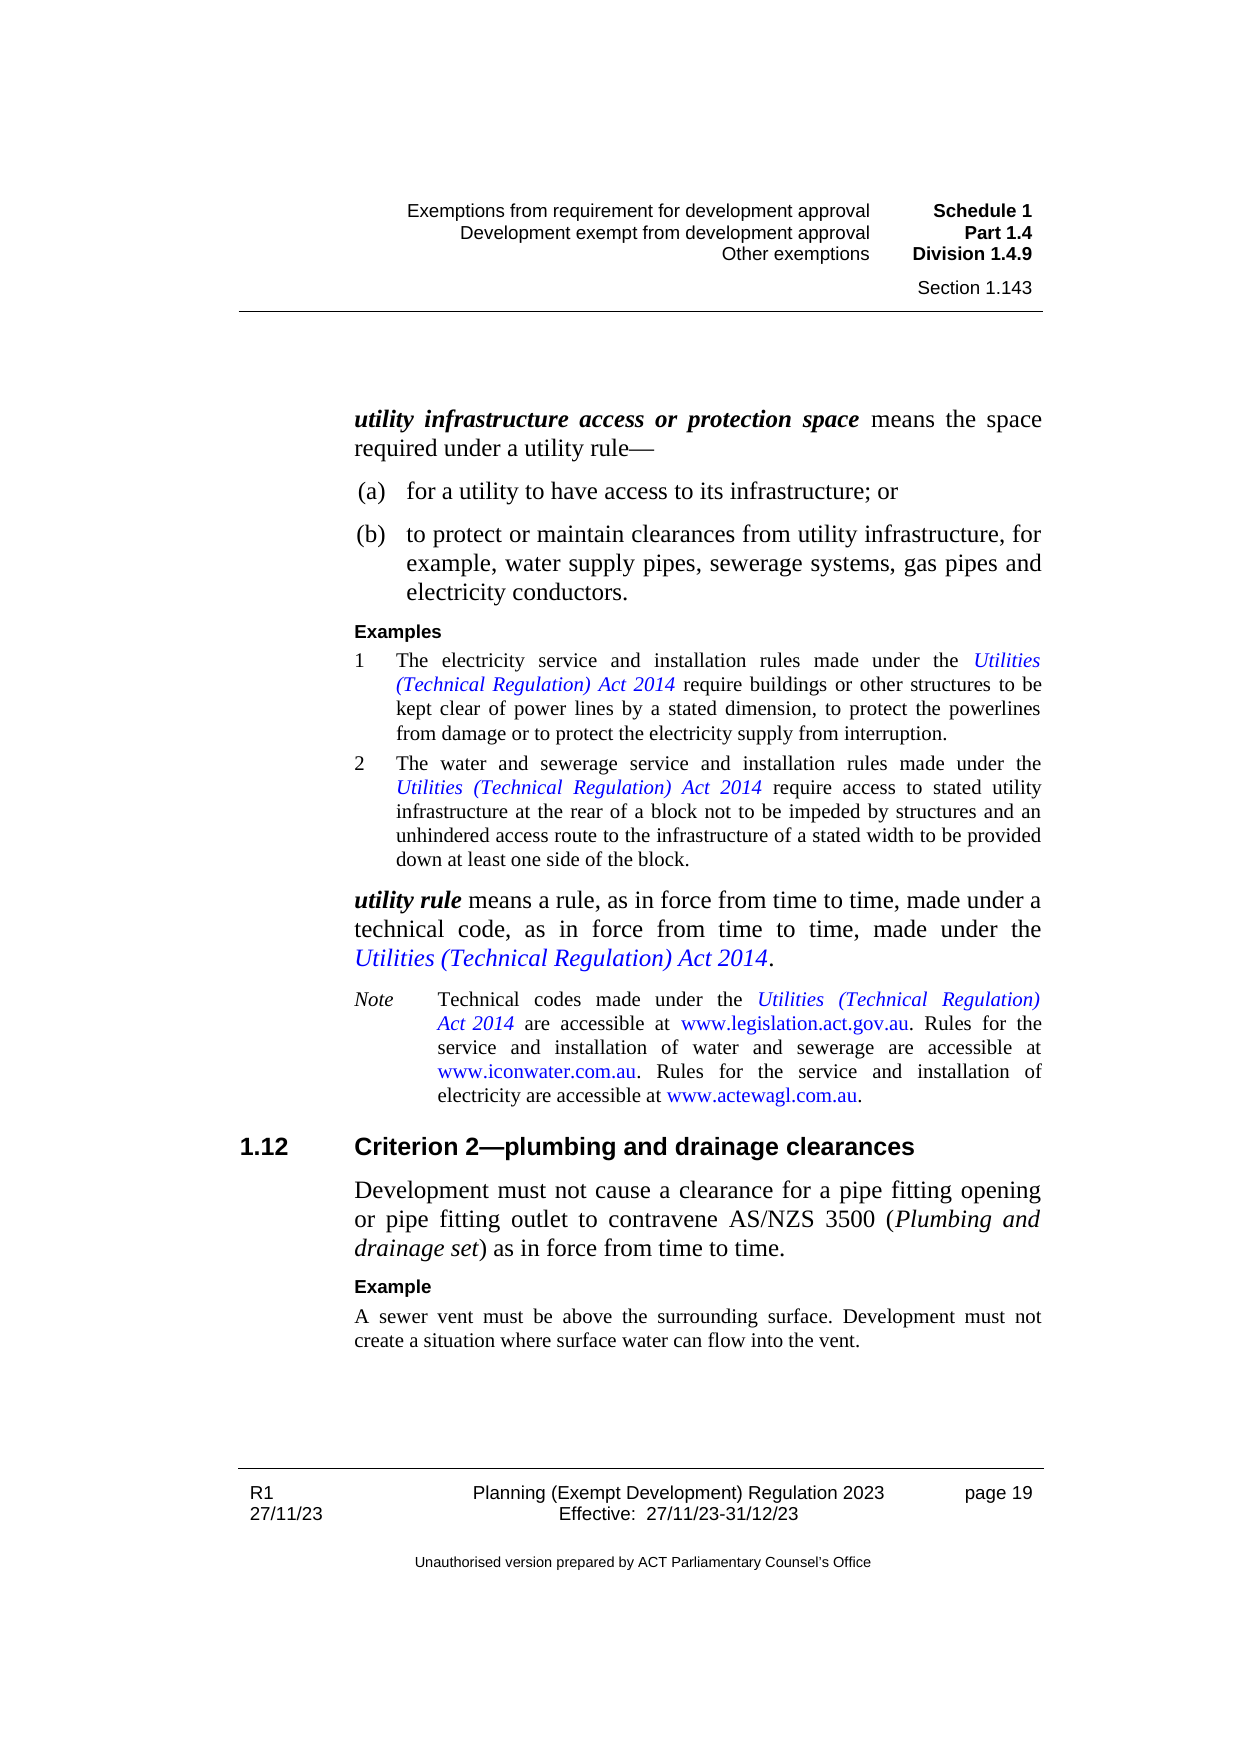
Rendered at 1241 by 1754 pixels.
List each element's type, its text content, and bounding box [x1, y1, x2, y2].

text Examples [354, 620, 1042, 642]
text 1 The electricity service and installation rules made under the Utilities (Technical Regulation) Act 2014 require buildings or other structures to be kept clear of power lines by a stated dimension, to protect the powerlines from damage or to protect the electricity supply from interruption. [354, 648, 1042, 744]
text utility infrastructure access or protection space means the space required under a utility rule— [354, 404, 1042, 462]
text (b) to protect or maintain clearances from utility infrastructure, for example, water supply pipes, sewerage systems, gas pipes and electricity conductors. [239, 519, 1042, 606]
text (a) for a utility to have access to its infrastructure; or [239, 476, 1042, 505]
text 2 The water and sewerage service and installation rules made under the Utilities (Technical Regulation) Act 2014 require access to stated utility infrastructure at the rear of a block not to be impeded by structures and an unhindered access route to the infrastructure of a stated width to be provided down at least one side of the block. [354, 751, 1042, 871]
text Development must not cause a clearance for a pipe fitting opening or pipe fitting outlet to contravene AS/NZS 3500 (Plumbing and drainage set) as in force from time to time. [354, 1175, 1042, 1261]
text A sewer vent must be above the surrounding surface. Development must not create a situation where surface water can flow into the vent. [354, 1304, 1042, 1352]
text Example [354, 1276, 1042, 1297]
subtitle 1.12 Criterion 2—plumbing and drainage clearances [239, 1132, 1042, 1161]
text Note Technical codes made under the Utilities (Technical Regulation) Act 2014 are accessible at www.legislation.act.gov.au. Rules for the service and installation of water and sewerage are accessible at www.iconwater.com.au. Rules for the service and installation of electricity are accessible at www.actewagl.com.au. [354, 986, 1042, 1107]
text utility rule means a rule, as in force from time to time, made under a technical code, as in force from time to time, made under the Utilities (Technical Regulation) Act 2014. [354, 886, 1042, 972]
